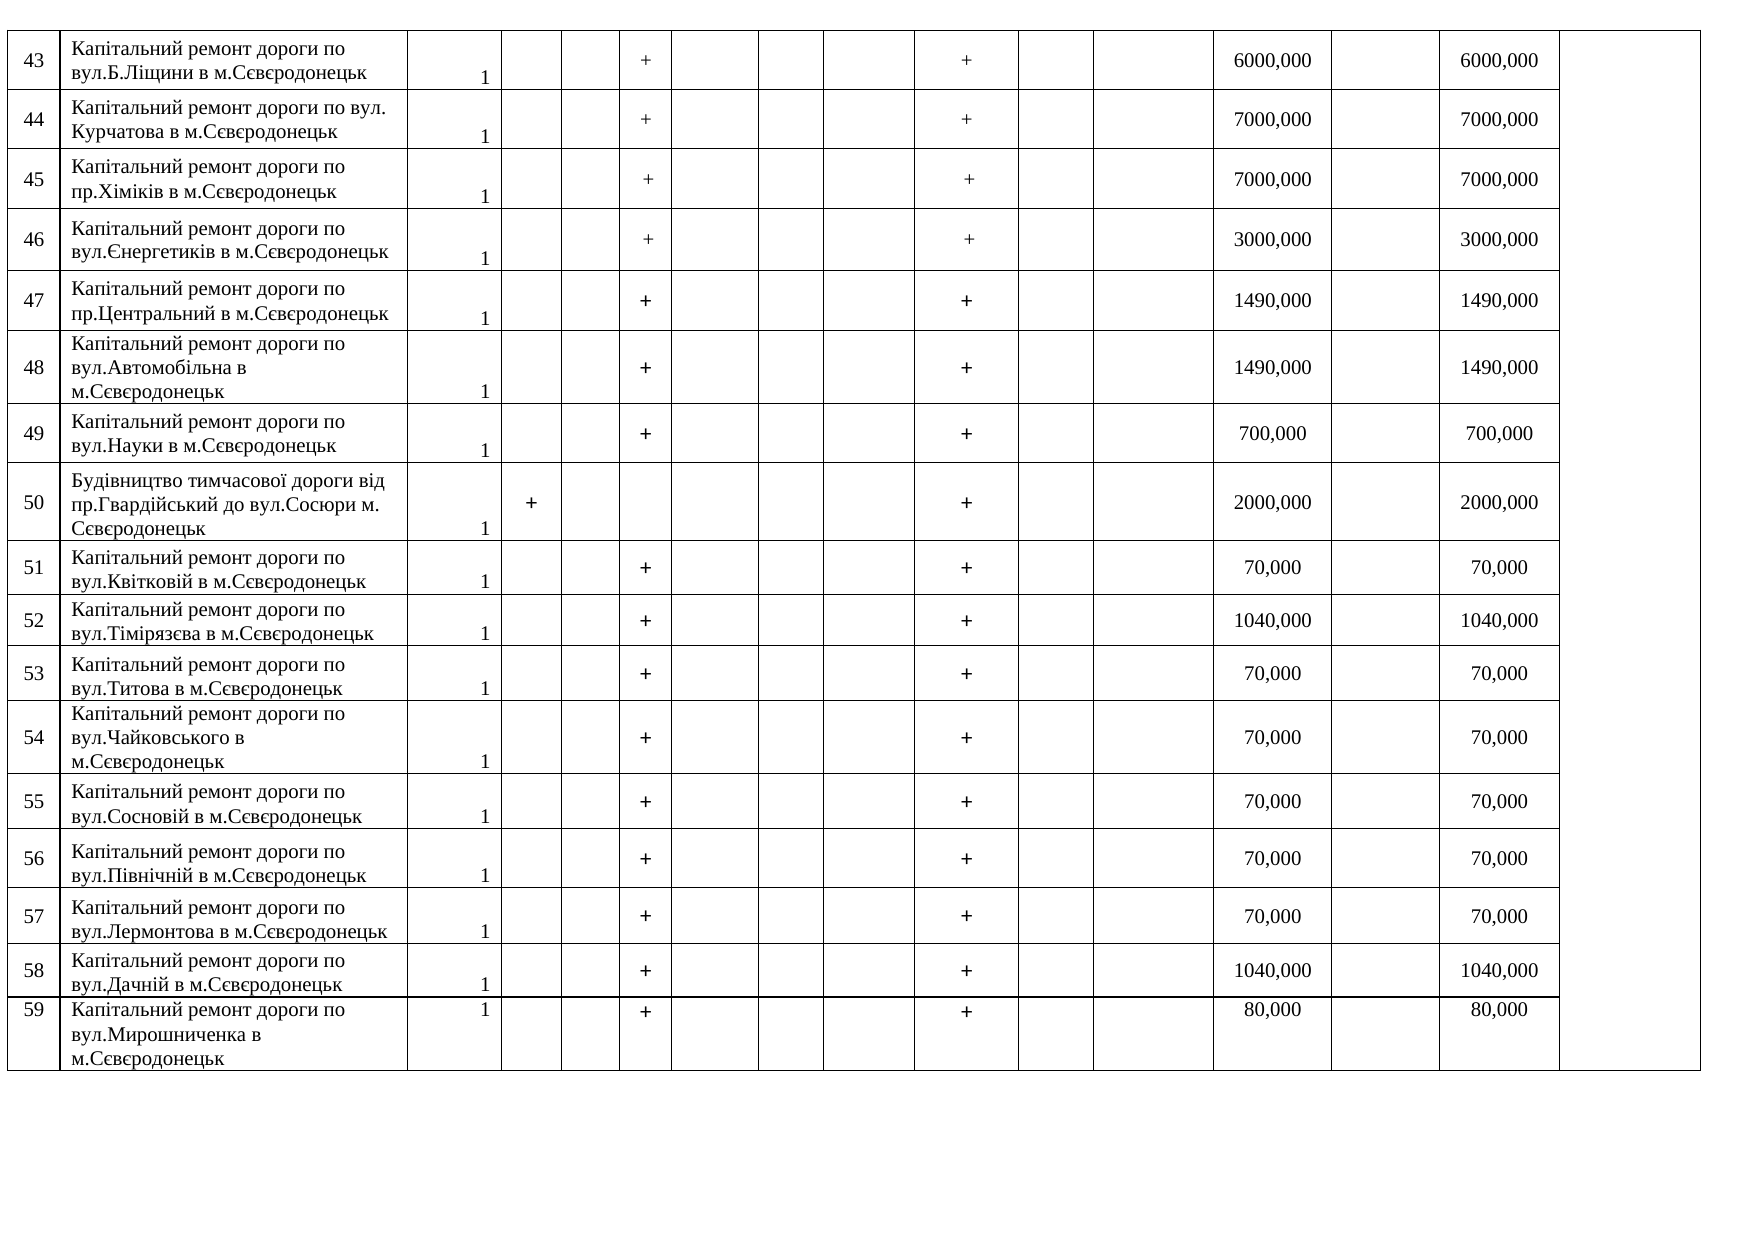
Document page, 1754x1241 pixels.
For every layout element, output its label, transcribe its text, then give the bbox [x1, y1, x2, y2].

table_cell 70,000 [1214, 701, 1331, 773]
table_cell 1 [408, 701, 501, 773]
table_cell [672, 463, 758, 540]
table_cell Капітальний ремонт дороги по вул.Лермонтова в м.Сєвєродонецьк [61, 888, 407, 943]
table_cell [502, 944, 561, 996]
table_cell [1019, 646, 1093, 700]
table_cell 1 [408, 271, 501, 329]
table_cell [759, 149, 823, 208]
table_cell [1019, 331, 1093, 403]
table_cell [759, 701, 823, 773]
table_cell [824, 404, 914, 462]
table_cell 70,000 [1214, 541, 1331, 593]
table_cell + [915, 646, 1018, 700]
table_cell 1 [408, 90, 501, 148]
table_cell 70,000 [1440, 888, 1559, 943]
table_cell [1019, 998, 1093, 1069]
table_cell [759, 595, 823, 645]
table_cell + [620, 90, 671, 148]
table_cell 45 [8, 149, 59, 208]
table_cell 1490,000 [1214, 331, 1331, 403]
table_cell + [620, 998, 671, 1069]
table_cell [1019, 595, 1093, 645]
table_cell + [620, 331, 671, 403]
table_cell + [915, 541, 1018, 593]
table_cell 47 [8, 271, 59, 329]
table_cell + [915, 90, 1018, 148]
table_cell [562, 701, 619, 773]
table_cell [1094, 944, 1213, 996]
table_cell [1332, 404, 1439, 462]
table_cell [672, 271, 758, 329]
table_cell [502, 404, 561, 462]
table_cell + [915, 701, 1018, 773]
table_cell + [620, 888, 671, 943]
table_cell + [915, 271, 1018, 329]
table_cell + [915, 595, 1018, 645]
table_cell Капітальний ремонт дороги по вул.Титова в м.Сєвєродонецьк [61, 646, 407, 700]
table_cell [1094, 774, 1213, 828]
table_cell [502, 888, 561, 943]
table_cell [672, 149, 758, 208]
table_cell [672, 829, 758, 887]
table_cell [1094, 541, 1213, 593]
table_cell [502, 331, 561, 403]
table_cell [824, 998, 914, 1069]
table_cell 3000,000 [1440, 209, 1559, 270]
table_cell [672, 31, 758, 89]
table_cell + [915, 944, 1018, 996]
table_cell [824, 646, 914, 700]
table_cell 48 [8, 331, 59, 403]
table_cell 1 [408, 541, 501, 593]
table_cell [824, 829, 914, 887]
table_cell [824, 774, 914, 828]
table_cell [1019, 31, 1093, 89]
table_cell + [620, 774, 671, 828]
table_cell [502, 829, 561, 887]
table_cell 44 [8, 90, 59, 148]
table_cell 6000,000 [1214, 31, 1331, 89]
table_cell Капітальний ремонт дороги по вул.Чайковського в м.Сєвєродонецьк [61, 701, 407, 773]
table_cell [502, 701, 561, 773]
table_cell [502, 646, 561, 700]
table_cell + [915, 998, 1018, 1069]
table_cell + [620, 149, 671, 208]
table_cell 51 [8, 541, 59, 593]
table_cell 1040,000 [1440, 944, 1559, 996]
table_cell [562, 149, 619, 208]
table_cell Капітальний ремонт дороги по вул.Квітковій в м.Сєвєродонецьк [61, 541, 407, 593]
table_cell [502, 90, 561, 148]
table_cell [562, 31, 619, 89]
table_cell [824, 888, 914, 943]
table_cell + [915, 149, 1018, 208]
table_cell [502, 149, 561, 208]
table_cell [1094, 646, 1213, 700]
table_cell 1040,000 [1440, 595, 1559, 645]
table_cell + [620, 209, 671, 270]
table_cell [672, 331, 758, 403]
table_cell [502, 541, 561, 593]
table_cell [1094, 888, 1213, 943]
table_cell [1332, 829, 1439, 887]
table_cell 1 [408, 149, 501, 208]
table_cell 70,000 [1214, 646, 1331, 700]
table_cell 59 [8, 998, 59, 1069]
table_cell [1094, 998, 1213, 1069]
table_cell [1094, 271, 1213, 329]
table_cell [562, 829, 619, 887]
table_cell + [915, 404, 1018, 462]
table_cell + [915, 829, 1018, 887]
table_cell 70,000 [1214, 888, 1331, 943]
table_cell Капітальний ремонт дороги по вул.Науки в м.Сєвєродонецьк [61, 404, 407, 462]
table_cell Капітальний ремонт дороги по вул.Північній в м.Сєвєродонецьк [61, 829, 407, 887]
table_cell Капітальний ремонт дороги по пр.Центральний в м.Сєвєродонецьк [61, 271, 407, 329]
table_cell [672, 646, 758, 700]
table_cell 54 [8, 701, 59, 773]
table_cell + [915, 774, 1018, 828]
table_cell [672, 404, 758, 462]
table_cell [502, 595, 561, 645]
table_cell [824, 944, 914, 996]
table_cell 70,000 [1440, 774, 1559, 828]
table_cell + [620, 829, 671, 887]
table_cell 2000,000 [1440, 463, 1559, 540]
table_cell 80,000 [1440, 998, 1559, 1069]
table_cell [824, 149, 914, 208]
table_cell [562, 541, 619, 593]
table_cell [824, 209, 914, 270]
table_cell + [915, 463, 1018, 540]
table_cell 7000,000 [1440, 90, 1559, 148]
table_cell 49 [8, 404, 59, 462]
table_cell 1 [408, 331, 501, 403]
table_cell [1332, 31, 1439, 89]
table_cell [1019, 149, 1093, 208]
table_cell [672, 944, 758, 996]
table_cell [562, 463, 619, 540]
table_cell [1332, 944, 1439, 996]
table_cell [1019, 463, 1093, 540]
table_cell [824, 271, 914, 329]
table_cell [562, 774, 619, 828]
table_cell + [620, 646, 671, 700]
table_cell Капітальний ремонт дороги по вул.Тімірязєва в м.Сєвєродонецьк [61, 595, 407, 645]
table_cell 700,000 [1214, 404, 1331, 462]
table_cell [562, 998, 619, 1069]
table_cell [759, 829, 823, 887]
table_cell [1332, 646, 1439, 700]
table_cell 1 [408, 944, 501, 996]
table_cell [1332, 331, 1439, 403]
table_cell [562, 331, 619, 403]
table_cell Капітальний ремонт дороги по вул.Дачній в м.Сєвєродонецьк [61, 944, 407, 996]
table_cell [562, 90, 619, 148]
table_cell [562, 595, 619, 645]
table_cell + [620, 271, 671, 329]
table_cell + [502, 463, 561, 540]
table_cell [1332, 701, 1439, 773]
table_cell [1332, 271, 1439, 329]
table_cell [759, 90, 823, 148]
table_cell [759, 404, 823, 462]
table_cell + [620, 404, 671, 462]
table_cell + [620, 595, 671, 645]
table_cell 700,000 [1440, 404, 1559, 462]
table_cell Капітальний ремонт дороги по вул.Єнергетиків в м.Сєвєродонецьк [61, 209, 407, 270]
table_cell [1019, 90, 1093, 148]
table_cell [672, 888, 758, 943]
table_cell 70,000 [1214, 829, 1331, 887]
table_cell [1094, 595, 1213, 645]
table_cell [759, 463, 823, 540]
table_cell [759, 209, 823, 270]
table_cell + [915, 209, 1018, 270]
table_cell [1332, 463, 1439, 540]
table_cell 70,000 [1214, 774, 1331, 828]
table_cell [562, 209, 619, 270]
table_cell 1 [408, 209, 501, 270]
table_cell 1040,000 [1214, 595, 1331, 645]
table_cell 46 [8, 209, 59, 270]
table_cell [562, 944, 619, 996]
table_cell 43 [8, 31, 59, 89]
table_cell 1490,000 [1214, 271, 1331, 329]
table_cell Будівництво тимчасової дороги від пр.Гвардійський до вул.Сосюри м. Сєвєродонецьк [61, 463, 407, 540]
table_cell 70,000 [1440, 829, 1559, 887]
table_cell [759, 888, 823, 943]
table_cell + [620, 31, 671, 89]
table_cell [824, 595, 914, 645]
table_cell [759, 541, 823, 593]
table_cell [1332, 595, 1439, 645]
table_cell [1332, 774, 1439, 828]
table_cell [562, 646, 619, 700]
table_cell [502, 271, 561, 329]
table_cell 1490,000 [1440, 271, 1559, 329]
table_cell 1 [408, 31, 501, 89]
table_cell [562, 404, 619, 462]
table_cell [672, 541, 758, 593]
table_cell [824, 31, 914, 89]
table_cell [502, 209, 561, 270]
table_cell + [915, 31, 1018, 89]
table_cell 7000,000 [1214, 90, 1331, 148]
table_cell 56 [8, 829, 59, 887]
table_cell [672, 701, 758, 773]
table_cell 1 [408, 595, 501, 645]
table_cell 52 [8, 595, 59, 645]
table_cell [1019, 271, 1093, 329]
table_cell 1040,000 [1214, 944, 1331, 996]
table_cell Капітальний ремонт дороги по вул.Автомобільна в м.Сєвєродонецьк [61, 331, 407, 403]
table_cell 70,000 [1440, 646, 1559, 700]
table_cell Капітальний ремонт дороги по пр.Хіміків в м.Сєвєродонецьк [61, 149, 407, 208]
table_cell [562, 271, 619, 329]
table_cell 1 [408, 998, 501, 1069]
table_cell Капітальний ремонт дороги по вул.Б.Ліщини в м.Сєвєродонецьк [61, 31, 407, 89]
table_cell 1 [408, 463, 501, 540]
table_cell 57 [8, 888, 59, 943]
table_cell [759, 31, 823, 89]
table_cell + [620, 541, 671, 593]
table_cell [1094, 404, 1213, 462]
table_cell [1094, 331, 1213, 403]
table_cell [1094, 701, 1213, 773]
table_cell 1 [408, 646, 501, 700]
table_cell 53 [8, 646, 59, 700]
table_cell + [620, 944, 671, 996]
table_cell [502, 31, 561, 89]
table_cell [1094, 149, 1213, 208]
table_cell [672, 998, 758, 1069]
table_cell [1019, 404, 1093, 462]
table_cell [502, 998, 561, 1069]
table_cell 1 [408, 829, 501, 887]
table_cell Капітальний ремонт дороги по вул. Курчатова в м.Сєвєродонецьк [61, 90, 407, 148]
table_cell 6000,000 [1440, 31, 1559, 89]
table_cell [824, 463, 914, 540]
table_cell [1094, 209, 1213, 270]
table_cell 70,000 [1440, 541, 1559, 593]
table_cell [1332, 209, 1439, 270]
table_cell [1019, 944, 1093, 996]
table_cell [620, 463, 671, 540]
table_cell [672, 90, 758, 148]
table_cell [1332, 888, 1439, 943]
table_cell 1 [408, 404, 501, 462]
table_cell 55 [8, 774, 59, 828]
table_cell [1332, 998, 1439, 1069]
table_cell 2000,000 [1214, 463, 1331, 540]
table_cell 7000,000 [1214, 149, 1331, 208]
table_cell [502, 774, 561, 828]
table_cell Капітальний ремонт дороги по вул.Сосновій в м.Сєвєродонецьк [61, 774, 407, 828]
table_cell [1019, 209, 1093, 270]
table_cell [759, 944, 823, 996]
table_cell [672, 774, 758, 828]
table_cell [824, 541, 914, 593]
table_cell [759, 331, 823, 403]
table_cell [672, 595, 758, 645]
table_cell [562, 888, 619, 943]
table_cell [1094, 829, 1213, 887]
table_cell [1019, 701, 1093, 773]
table_cell + [915, 331, 1018, 403]
table_cell 80,000 [1214, 998, 1331, 1069]
table_cell [824, 90, 914, 148]
table_cell [824, 331, 914, 403]
table_cell 58 [8, 944, 59, 996]
table_cell 7000,000 [1440, 149, 1559, 208]
table_cell Капітальний ремонт дороги по вул.Мирошниченка в м.Сєвєродонецьк [61, 998, 407, 1069]
table_cell + [620, 701, 671, 773]
table_cell 1490,000 [1440, 331, 1559, 403]
table_cell [672, 209, 758, 270]
table_cell [759, 646, 823, 700]
table_cell [1332, 541, 1439, 593]
table_cell 1 [408, 774, 501, 828]
table_cell 70,000 [1440, 701, 1559, 773]
table_cell [759, 774, 823, 828]
table_cell [1094, 31, 1213, 89]
table_cell [1094, 463, 1213, 540]
table_cell [759, 271, 823, 329]
table_cell [1019, 774, 1093, 828]
table_cell [1332, 90, 1439, 148]
table_cell 1 [408, 888, 501, 943]
table_cell + [915, 888, 1018, 943]
table_cell 3000,000 [1214, 209, 1331, 270]
table_cell [824, 701, 914, 773]
table_cell [1019, 829, 1093, 887]
table_cell 50 [8, 463, 59, 540]
table_cell [1019, 541, 1093, 593]
table_cell [1094, 90, 1213, 148]
table_cell [1019, 888, 1093, 943]
table_cell [759, 998, 823, 1069]
table_cell [1332, 149, 1439, 208]
